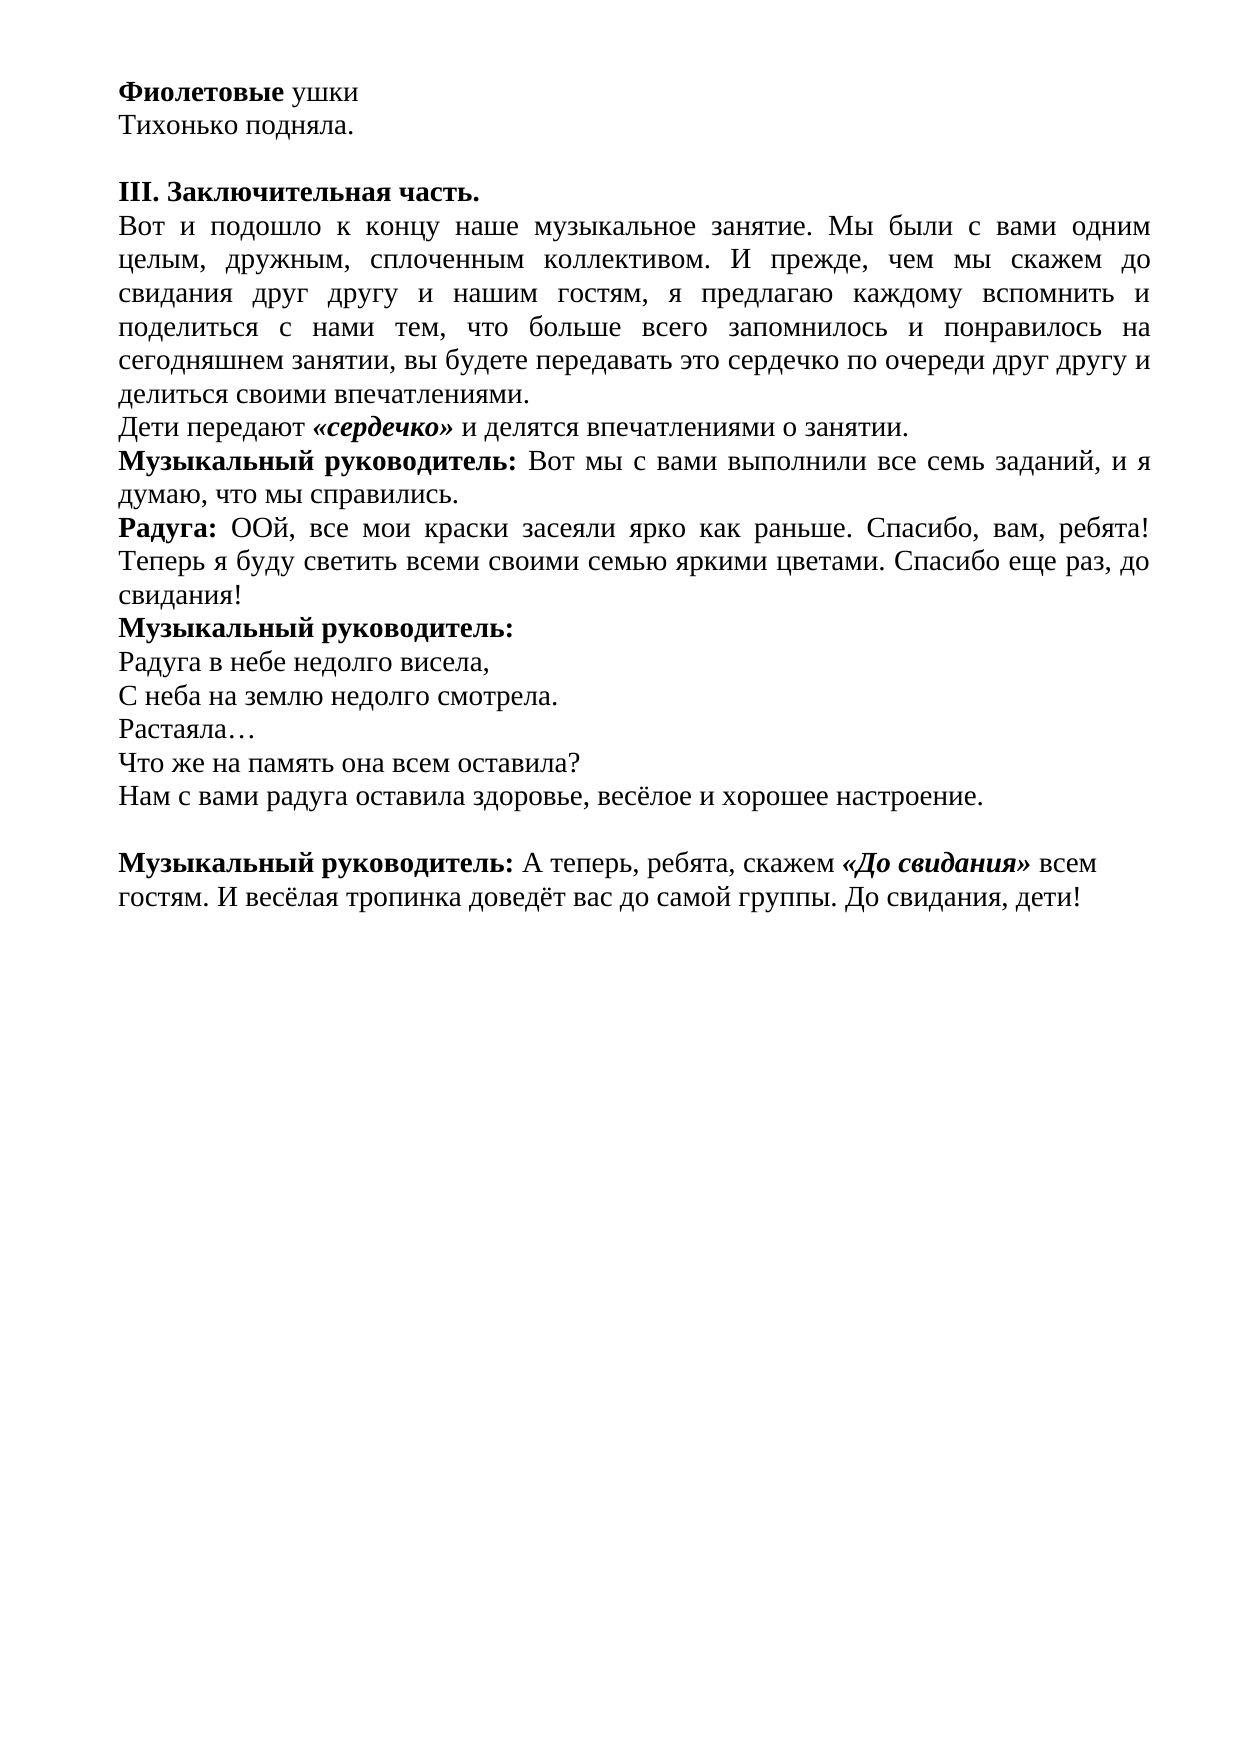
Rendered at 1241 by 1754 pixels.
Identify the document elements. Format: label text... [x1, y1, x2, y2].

text Музыкальный руководитель: [118, 611, 1152, 644]
text Растаяла… [118, 711, 1152, 745]
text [118, 74, 1152, 141]
text Музыкальный руководитель: А теперь, ребята, скажем «До свидания» всем гостям. И весёлая тропинка доведёт вас до самой группы. До свидания, дети! [118, 845, 1152, 912]
text Музыкальный руководитель: Вот мы с вами выполнили все семь заданий, и я думаю, что мы справились. [118, 443, 1152, 510]
text Вот и подошло к концу наше музыкальное занятие. Мы были с вами одним целым, дружным, сплоченным коллективом. И прежде, чем мы скажем до свидания друг другу и нашим гостям, я предлагаю каждому вспомнить и поделиться с нами тем, что больше всего запомнилось и понравилось на сегодняшнем занятии, вы будете передавать это сердечко по очереди друг другу и делиться своими впечатлениями. [118, 208, 1152, 409]
text Радуга: ООй, все мои краски засеяли ярко как раньше. Спасибо, вам, ребята! Теперь я буду светить всеми своими семью яркими цветами. Спасибо еще раз, до свидания! [118, 510, 1152, 611]
text Дети передают «сердечко» и делятся впечатлениями о занятии. [118, 409, 1152, 443]
text С неба на землю недолго смотрела. [118, 678, 1152, 711]
text Нам с вами радуга оставила здоровье, весёлое и хорошее настроение. [118, 778, 1152, 812]
text Что же на память она всем оставила? [118, 745, 1152, 778]
text Радуга в небе недолго висела, [118, 644, 1152, 678]
text III. Заключительная часть. [118, 174, 1152, 208]
